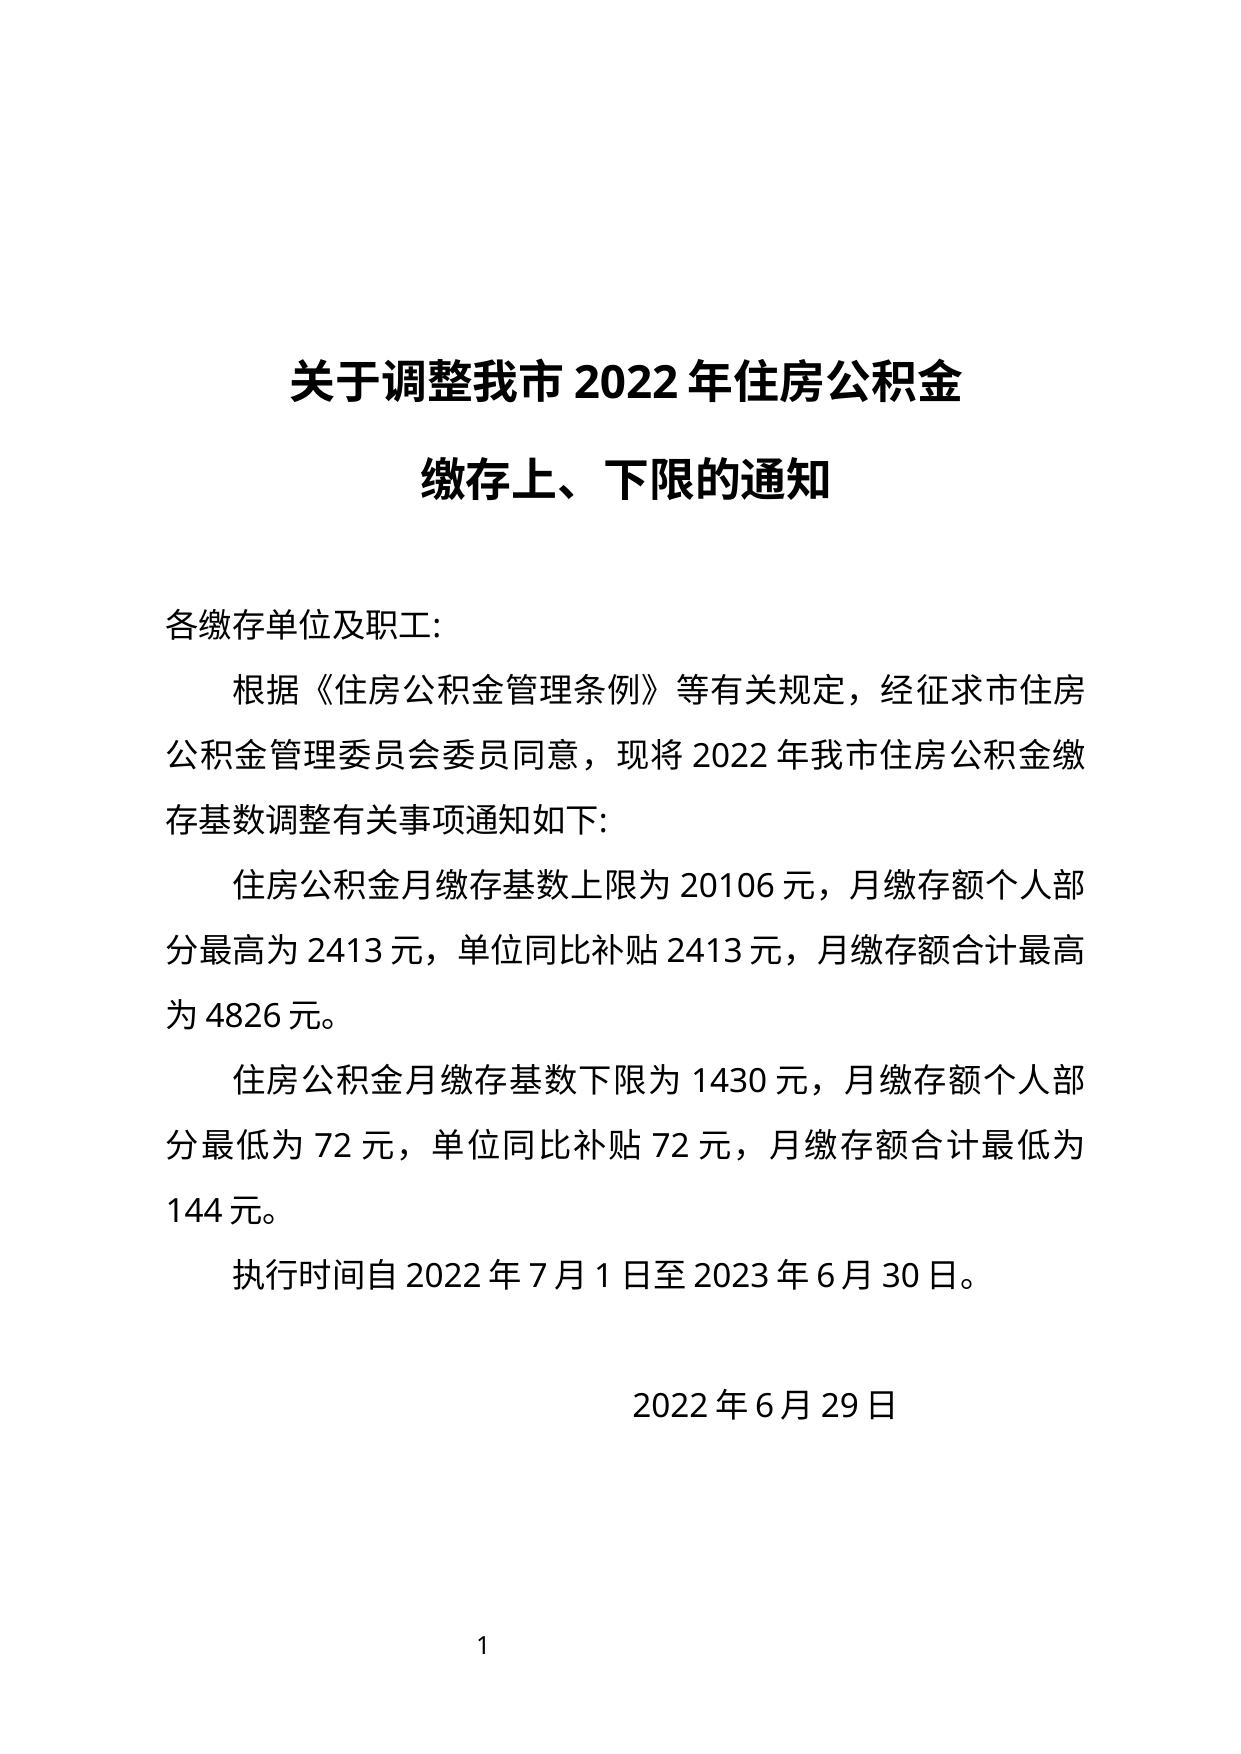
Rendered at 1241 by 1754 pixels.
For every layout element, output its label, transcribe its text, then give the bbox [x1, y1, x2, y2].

text 2022年6月29日 [165, 1370, 1087, 1435]
text 住房公积金月缴存基数下限为1430元，月缴存额个人部分最低为72元，单位同比补贴72元，月缴存额合计最低为144元。 [165, 1045, 1087, 1240]
text 住房公积金月缴存基数上限为20106元，月缴存额个人部分最高为2413元，单位同比补贴2413元，月缴存额合计最高为4826元。 [165, 850, 1087, 1045]
text 关于调整我市2022年住房公积金 [165, 330, 1087, 428]
text 缴存上、下限的通知 [165, 428, 1087, 525]
text 执行时间自2022年7月1日至2023年6月30日。 [165, 1240, 1087, 1305]
text 根据《住房公积金管理条例》等有关规定，经征求市住房公积金管理委员会委员同意，现将2022年我市住房公积金缴存基数调整有关事项通知如下: [165, 655, 1087, 850]
text 各缴存单位及职工: [165, 590, 1087, 655]
